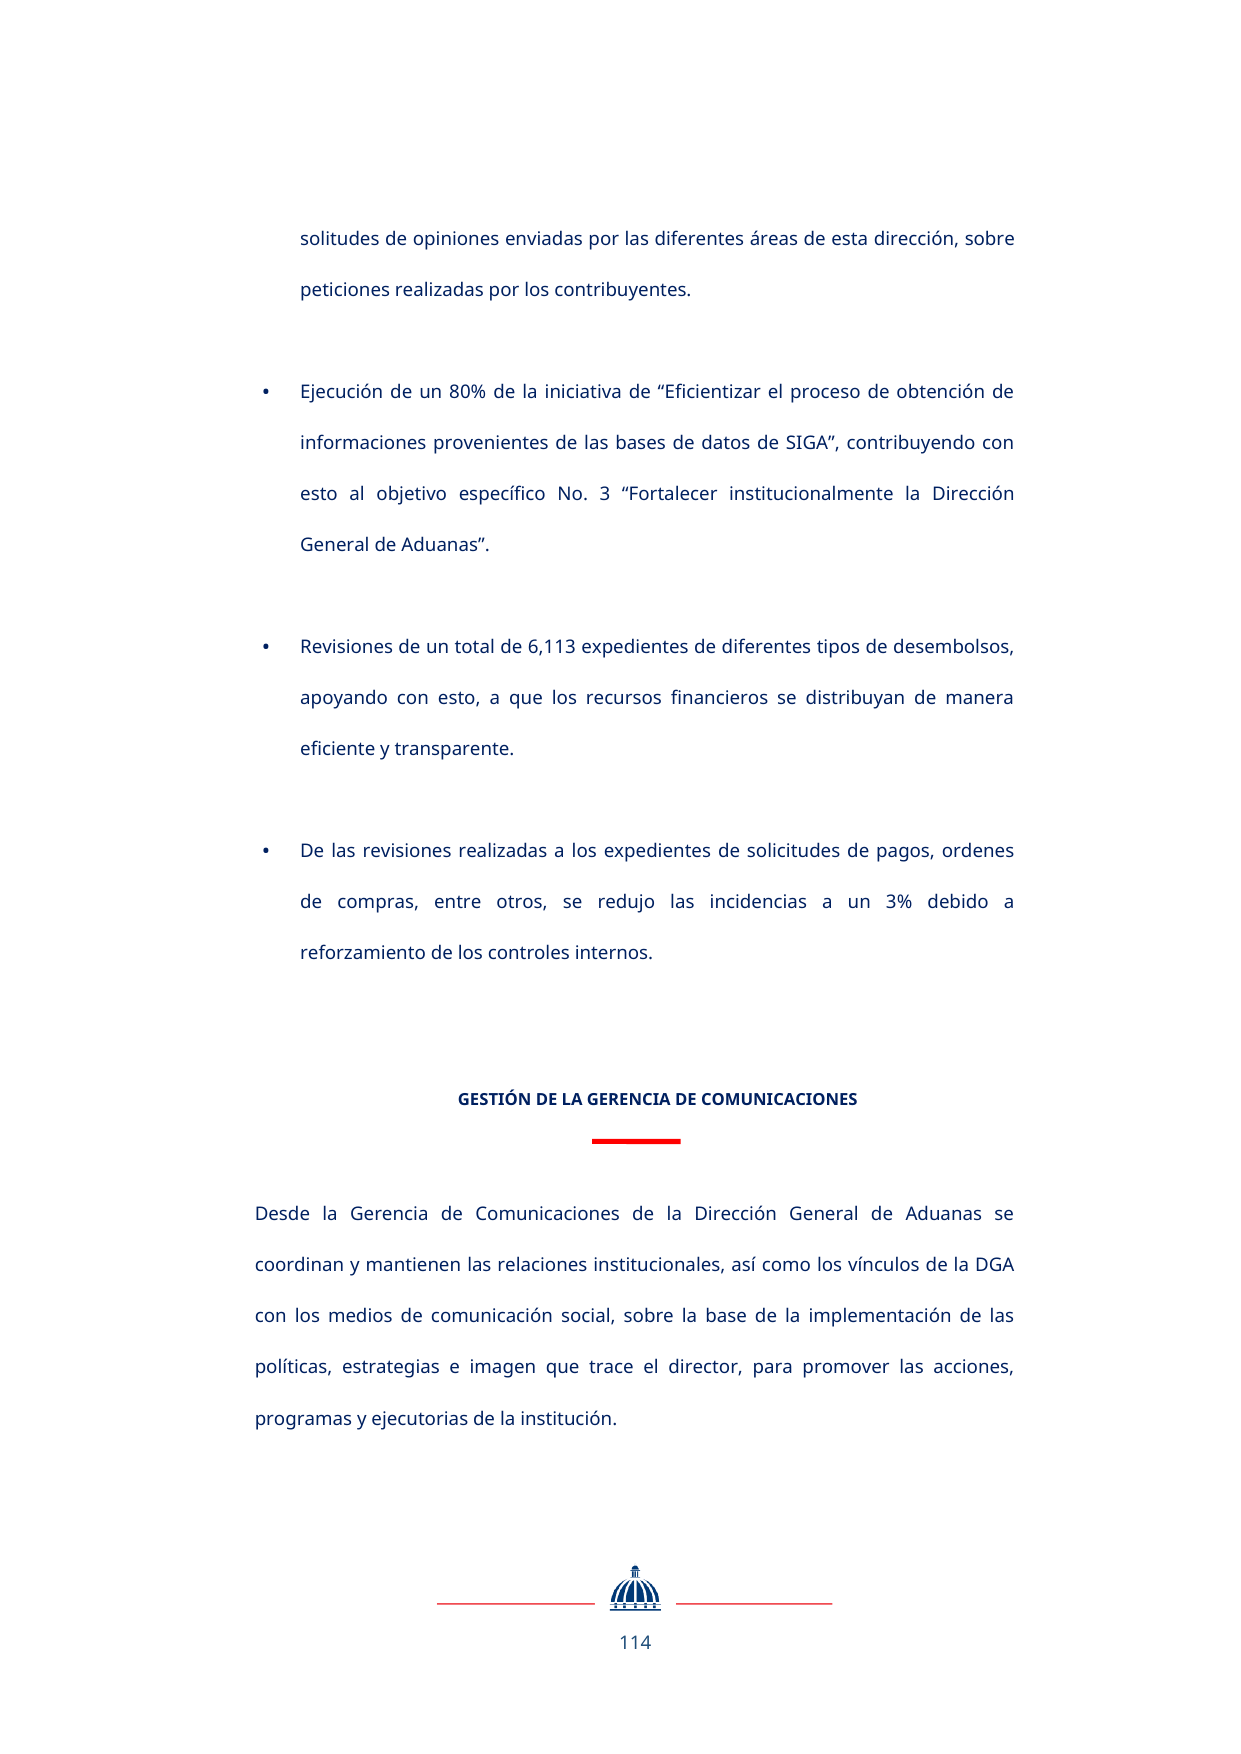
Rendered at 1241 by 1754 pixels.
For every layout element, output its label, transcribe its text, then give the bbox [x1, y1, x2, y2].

list Revisiones de un total de 6,113 expedientes de diferentes tipos de desembolsos, apoyando con esto, a que los recursos financieros se distribuyan de manera eficiente y transparente. [262, 633, 1015, 761]
text Desde la Gerencia de Comunicaciones de la Dirección General de Aduanas se coordinan y mantienen las relaciones institucionales, así como los vínculos de la DGA con los medios de comunicación social, sobre la base de la implementación de las políticas, estrategias e imagen que trace el director, para promover las acciones, programas y ejecutorias de la institución. [254, 1201, 1015, 1430]
list GESTIÓN DE LA GERENCIA DE COMUNICACIONES [300, 1087, 1015, 1110]
list Ejecución de un 80% de la iniciativa de “Eficientizar el proceso de obtención de informaciones provenientes de las bases de datos de SIGA”, contribuyendo con esto al objetivo específico No. 3 “Fortalecer institucionalmente la Dirección General de Aduanas”. [262, 378, 1015, 557]
list De las revisiones realizadas a los expedientes de solicitudes de pagos, ordenes de compras, entre otros, se redujo las incidencias a un 3% debido a reforzamiento de los controles internos. [262, 837, 1015, 965]
picture [436, 1562, 833, 1611]
